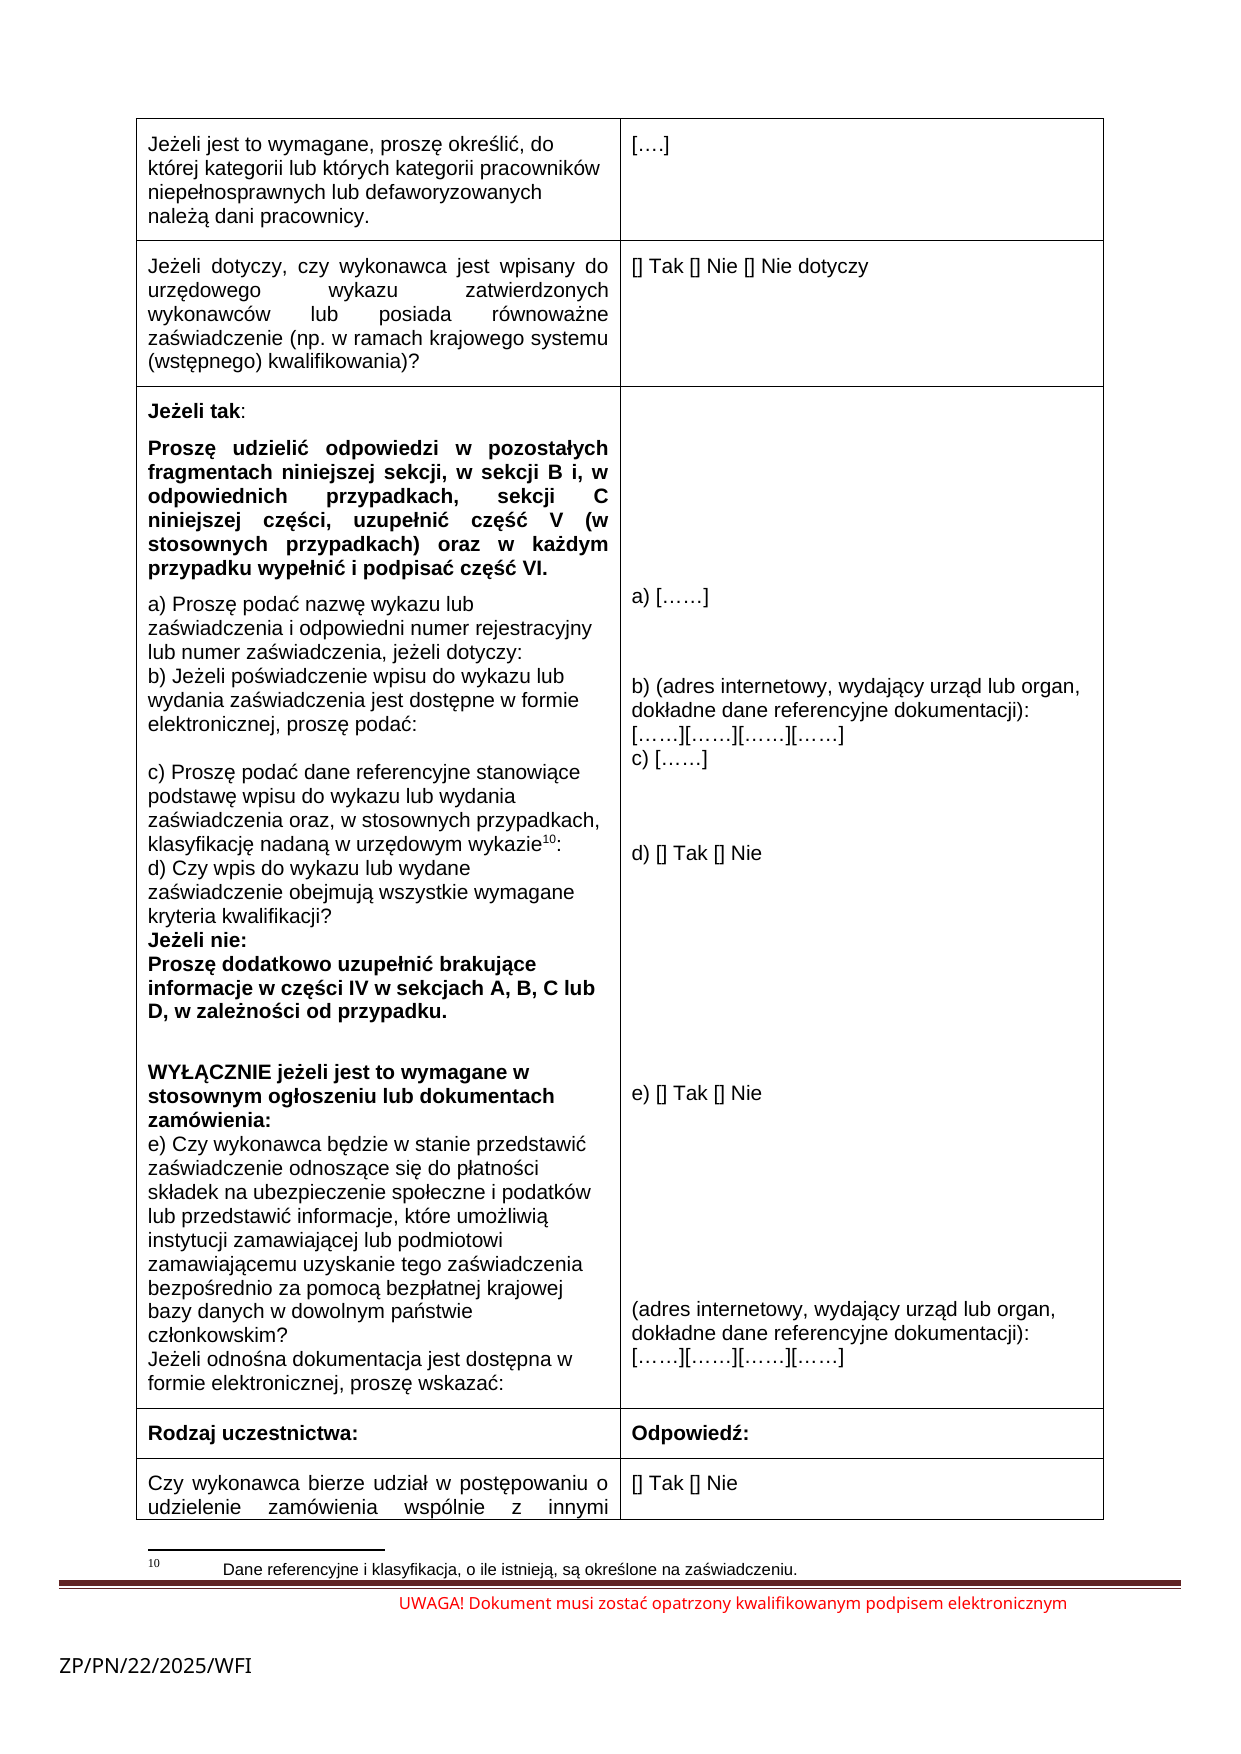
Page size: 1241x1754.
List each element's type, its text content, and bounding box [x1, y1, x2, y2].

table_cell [137, 1459, 620, 1519]
table_cell Jeżeli dotyczy, czy wykonawca jest wpisany do urzędowego wykazu zatwierdzonych wykonawców lub posiada równoważne zaświadczenie (np. w ramach krajowego systemu (wstępnego) kwalifikowania)? [137, 241, 620, 386]
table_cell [621, 119, 1103, 240]
table_cell Rodzaj uczestnictwa: [137, 1409, 620, 1458]
table_cell [] Tak [] Nie [621, 1459, 1103, 1519]
table_cell Odpowiedź: [621, 1409, 1103, 1458]
table_cell Jeżeli tak: Proszę udzielić odpowiedzi w pozostałych fragmentach niniejszej sekcji, w sekcji B i, w odpowiednich przypadkach, sekcji C niniejszej części, uzupełnić część V (w stosownych przypadkach) oraz w każdym przypadku wypełnić i podpisać część VI. a) Proszę podać nazwę wykazu lub zaświadczenia i odpowiedni numer rejestracyjny lub numer zaświadczenia, jeżeli dotyczy: b) Jeżeli poświadczenie wpisu do wykazu lub wydania zaświadczenia jest dostępne w formie elektronicznej, proszę podać: c) Proszę podać dane referencyjne stanowiące podstawę wpisu do wykazu lub wydania zaświadczenia oraz, w stosownych przypadkach, klasyfikację nadaną w urzędowym wykazie: d) Czy wpis do wykazu lub wydane zaświadczenie obejmują wszystkie wymagane kryteria kwalifikacji? Jeżeli nie: Proszę dodatkowo uzupełnić brakujące informacje w części IV w sekcjach A, B, C lub D, w zależności od przypadku. WYŁĄCZNIE jeżeli jest to wymagane w stosownym ogłoszeniu lub dokumentach zamówienia: e) Czy wykonawca będzie w stanie przedstawić zaświadczenie odnoszące się do płatności składek na ubezpieczenie społeczne i podatków lub przedstawić informacje, które umożliwią instytucji zamawiającej lub podmiotowi zamawiającemu uzyskanie tego zaświadczenia bezpośrednio za pomocą bezpłatnej krajowej bazy danych w dowolnym państwie członkowskim? Jeżeli odnośna dokumentacja jest dostępna w formie elektronicznej, proszę wskazać: [137, 387, 620, 1408]
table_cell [137, 119, 620, 240]
table_cell a) [……] b) (adres internetowy, wydający urząd lub organ, dokładne dane referencyjne dokumentacji): [……][……][……][……] c) [……] d) [] Tak [] Nie e) [] Tak [] Nie (adres internetowy, wydający urząd lub organ, dokładne dane referencyjne dokumentacji): [……][……][……][……] [621, 387, 1103, 1408]
table_cell [] Tak [] Nie [] Nie dotyczy [621, 241, 1103, 386]
